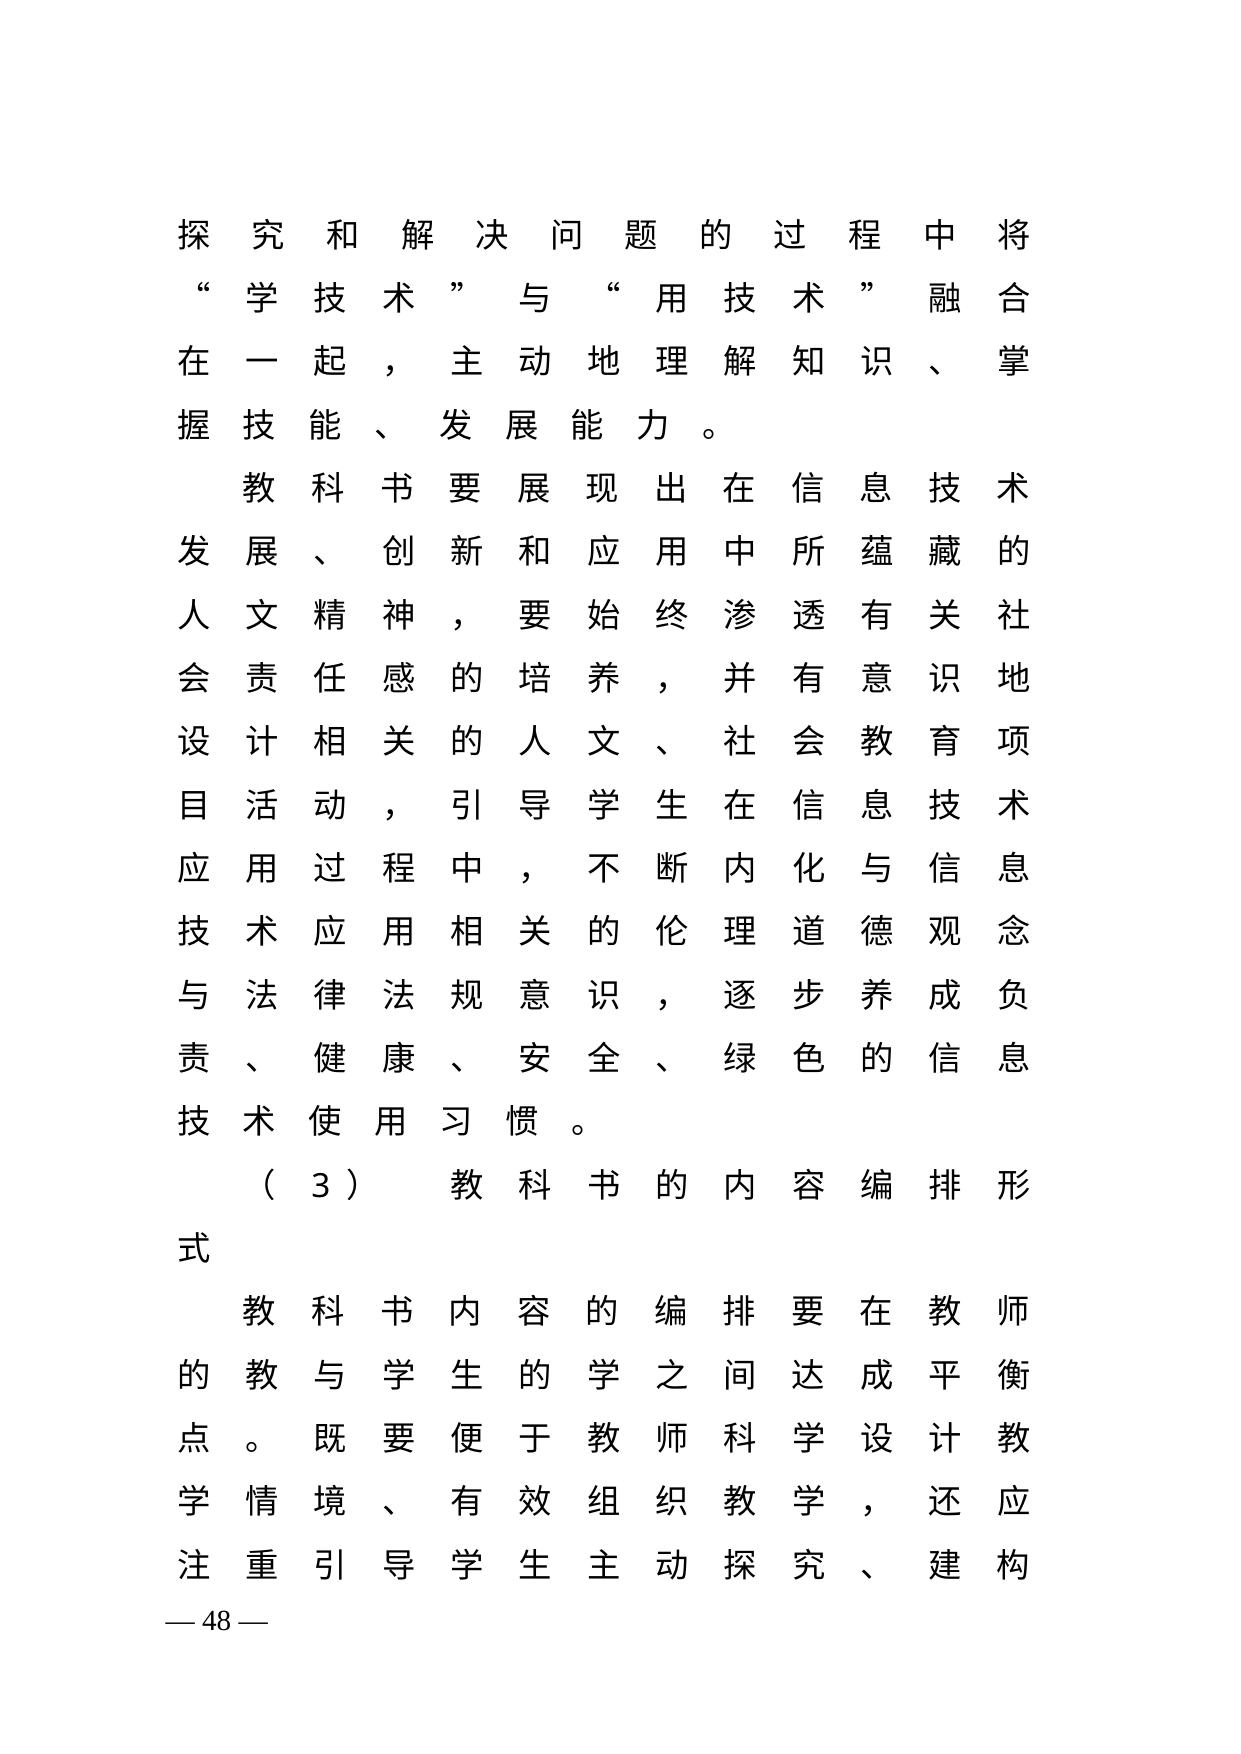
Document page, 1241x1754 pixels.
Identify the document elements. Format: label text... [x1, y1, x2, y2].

text （3） 教科书的内容编排形式 [177, 1151, 1063, 1278]
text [177, 1278, 1063, 1594]
text 教科书要展现出在信息技术发展、创新和应用中所蕴藏的人文精神，要始终渗透有关社会责任感的培养，并有意识地设计相关的人文、社会教育项目活动，引导学生在信息技术应用过程中，不断内化与信息技术应用相关的伦理道德观念与法律法规意识，逐步养成负责、健康、安全、绿色的信息技术使用习惯。 [177, 454, 1063, 1151]
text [177, 201, 1063, 454]
